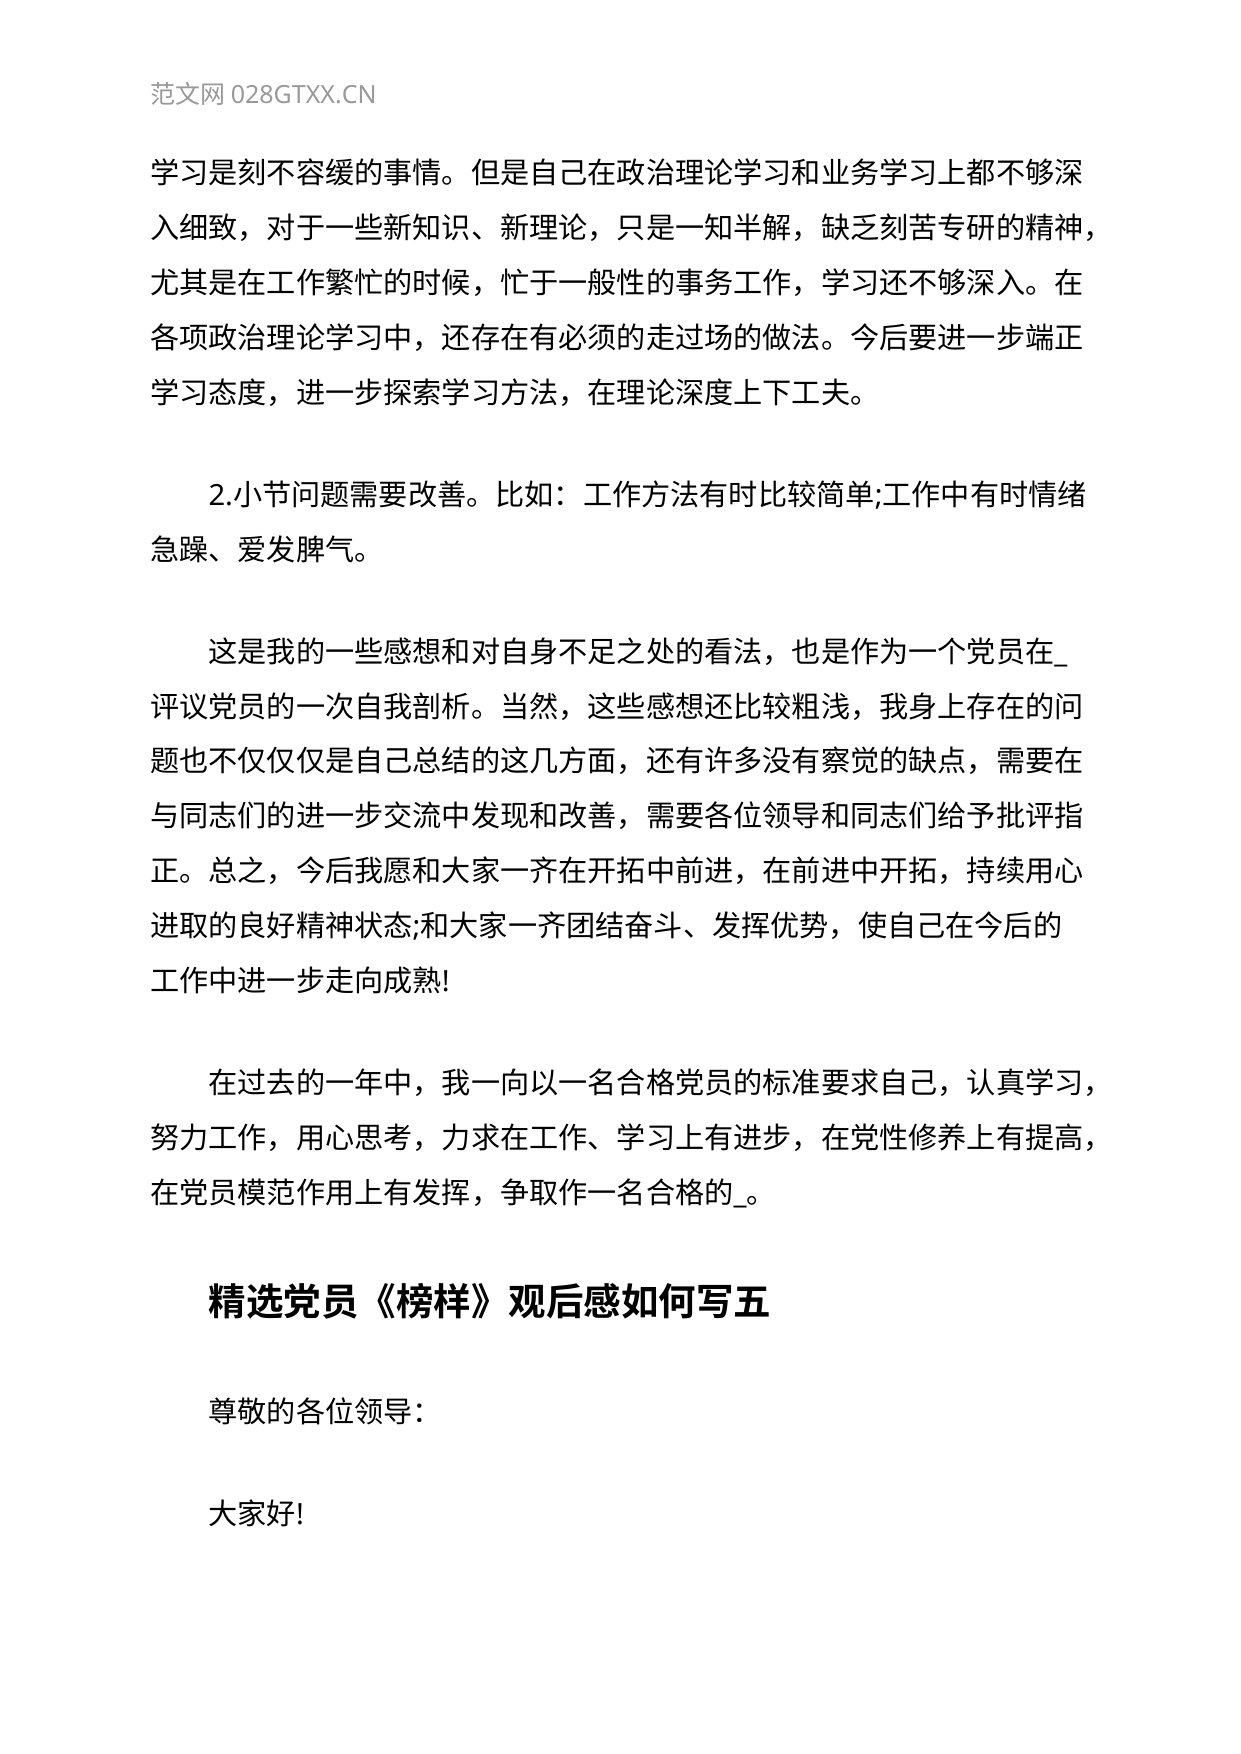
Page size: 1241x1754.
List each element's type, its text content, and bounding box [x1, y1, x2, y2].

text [150, 150, 1090, 412]
text 2.小节问题需要改善。比如：工作方法有时比较简单;工作中有时情绪急躁、爱发脾气。 [150, 471, 1090, 569]
text 这是我的一些感想和对自身不足之处的看法，也是作为一个党员在_评议党员的一次自我剖析。当然，这些感想还比较粗浅，我身上存在的问题也不仅仅仅是自己总结的这几方面，还有许多没有察觉的缺点，需要在与同志们的进一步交流中发现和改善，需要各位领导和同志们给予批评指正。总之，今后我愿和大家一齐在开拓中前进，在前进中开拓，持续用心进取的良好精神状态;和大家一齐团结奋斗、发挥优势，使自己在今后的工作中进一步走向成熟! [150, 628, 1090, 1000]
text 大家好! [150, 1491, 1090, 1533]
text 精选党员《榜样》观后感如何写五 [150, 1271, 1090, 1326]
text 尊敬的各位领导： [150, 1389, 1090, 1431]
text 在过去的一年中，我一向以一名合格党员的标准要求自己，认真学习，努力工作，用心思考，力求在工作、学习上有进步，在党性修养上有提高，在党员模范作用上有发挥，争取作一名合格的_。 [150, 1060, 1090, 1212]
